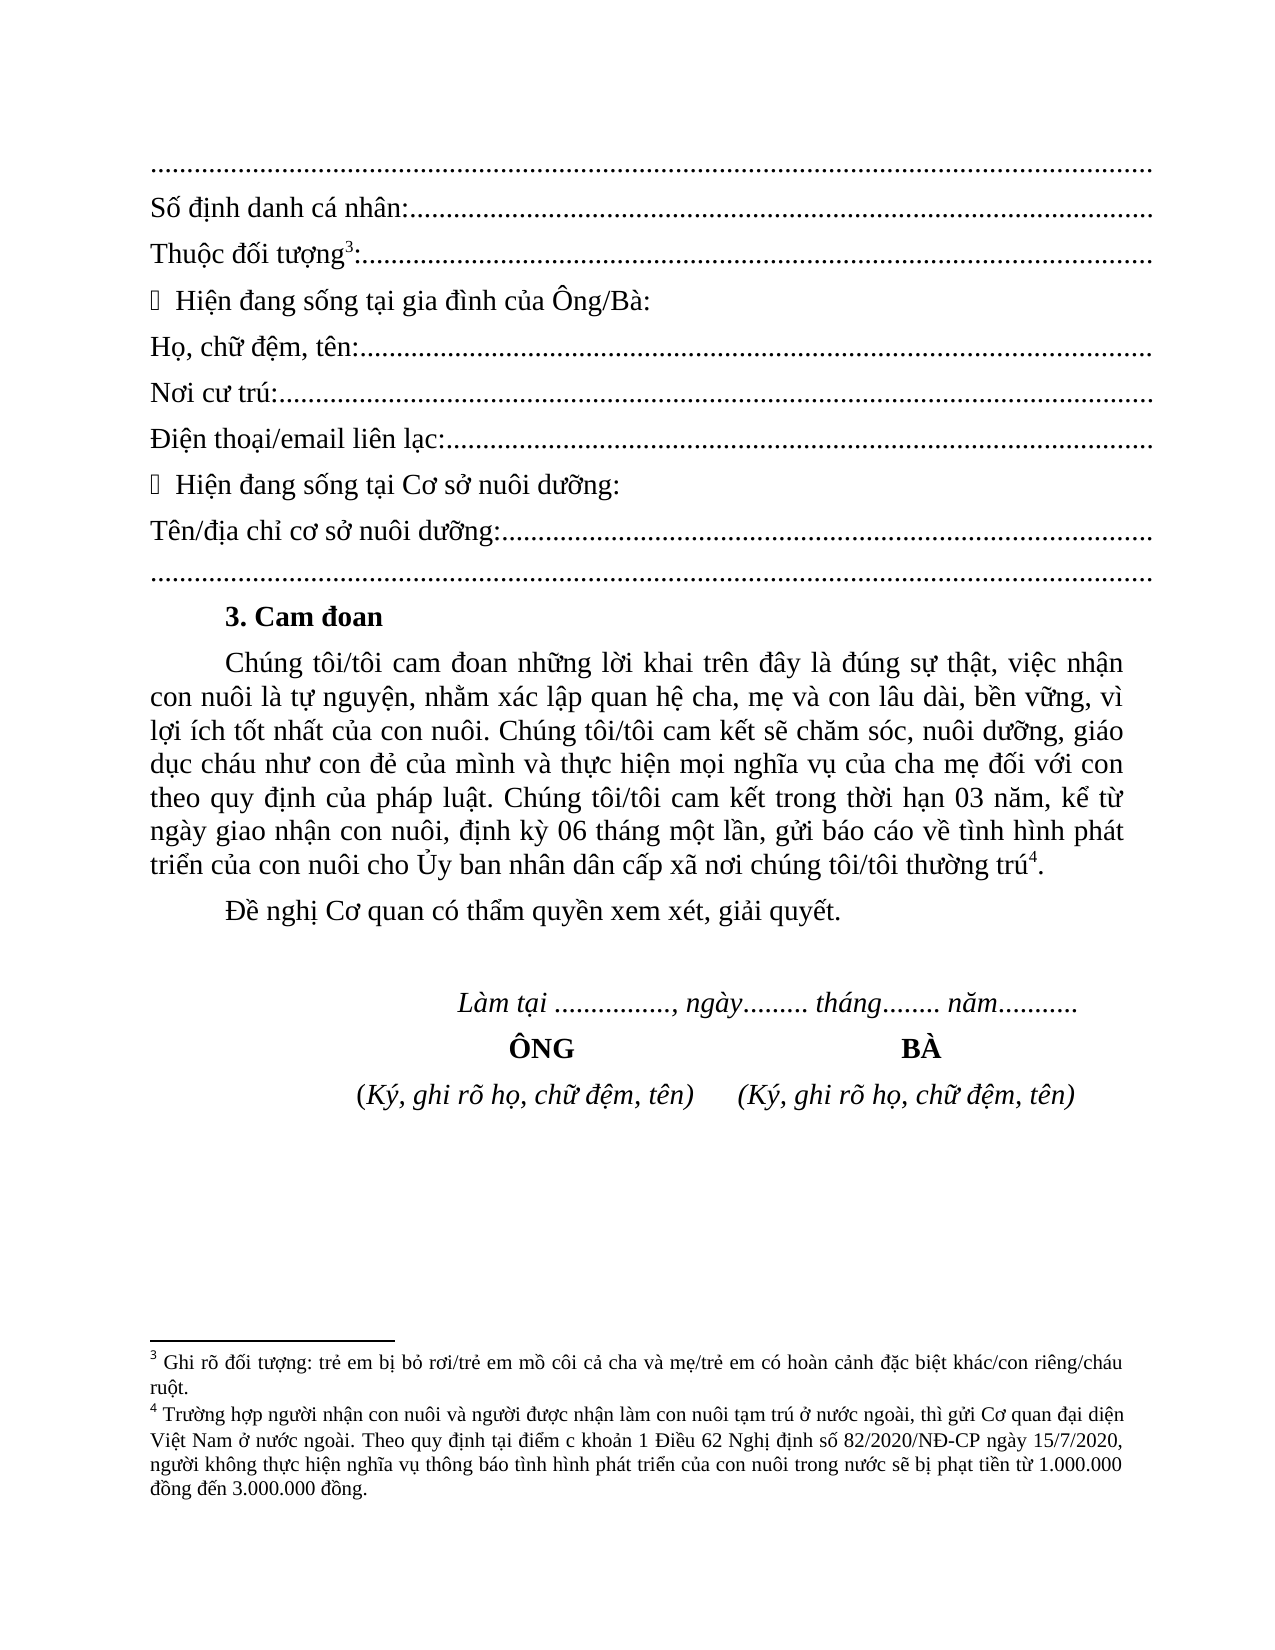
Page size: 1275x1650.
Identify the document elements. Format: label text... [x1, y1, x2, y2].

text Đề nghị Cơ quan có thẩm quyền xem xét, giải quyết. [150, 893, 1125, 926]
text Nơi cư trú: [150, 375, 1125, 408]
text Tên/địa chỉ cơ sở nuôi dưỡng: [150, 513, 1125, 547]
text (Ký, ghi rõ họ, chữ đệm, tên) (Ký, ghi rõ họ, chữ đệm, tên) [150, 1077, 1125, 1111]
text Điện thoại/email liên lạc: [150, 421, 1125, 454]
text Họ, chữ đệm, tên: [150, 329, 1125, 362]
text Chúng tôi/tôi cam đoan những lời khai trên đây là đúng sự thật, việc nhận con nuôi là tự nguyện, nhằm xác lập quan hệ cha, mẹ và con lâu dài, bền vững, vì lợi ích tốt nhất của con nuôi. Chúng tôi/tôi cam kết sẽ chăm sóc, nuôi dưỡng, giáo dục cháu như con đẻ của mình và thực hiện mọi nghĩa vụ của cha mẹ đối với con theo quy định của pháp luật. Chúng tôi/tôi cam kết trong thời hạn 03 năm, kể từ ngày giao nhận con nuôi, định kỳ 06 tháng một lần, gửi báo cáo về tình hình phát triển của con nuôi cho Ủy ban nhân dân cấp xã nơi chúng tôi/tôi thường trú. [150, 646, 1125, 880]
text ÔNG BÀ [375, 1031, 1125, 1064]
text Hiện đang sống tại gia đình của Ông/Bà: [150, 283, 1125, 316]
text Hiện đang sống tại Cơ sở nuôi dưỡng: [150, 467, 1125, 501]
text Số định danh cá nhân: [150, 191, 1125, 224]
text 3. Cam đoan [150, 599, 1125, 633]
text Thuộc đối tượng: [150, 237, 1125, 270]
text Làm tại ................, ngày......... tháng........ năm........... [450, 985, 1125, 1018]
